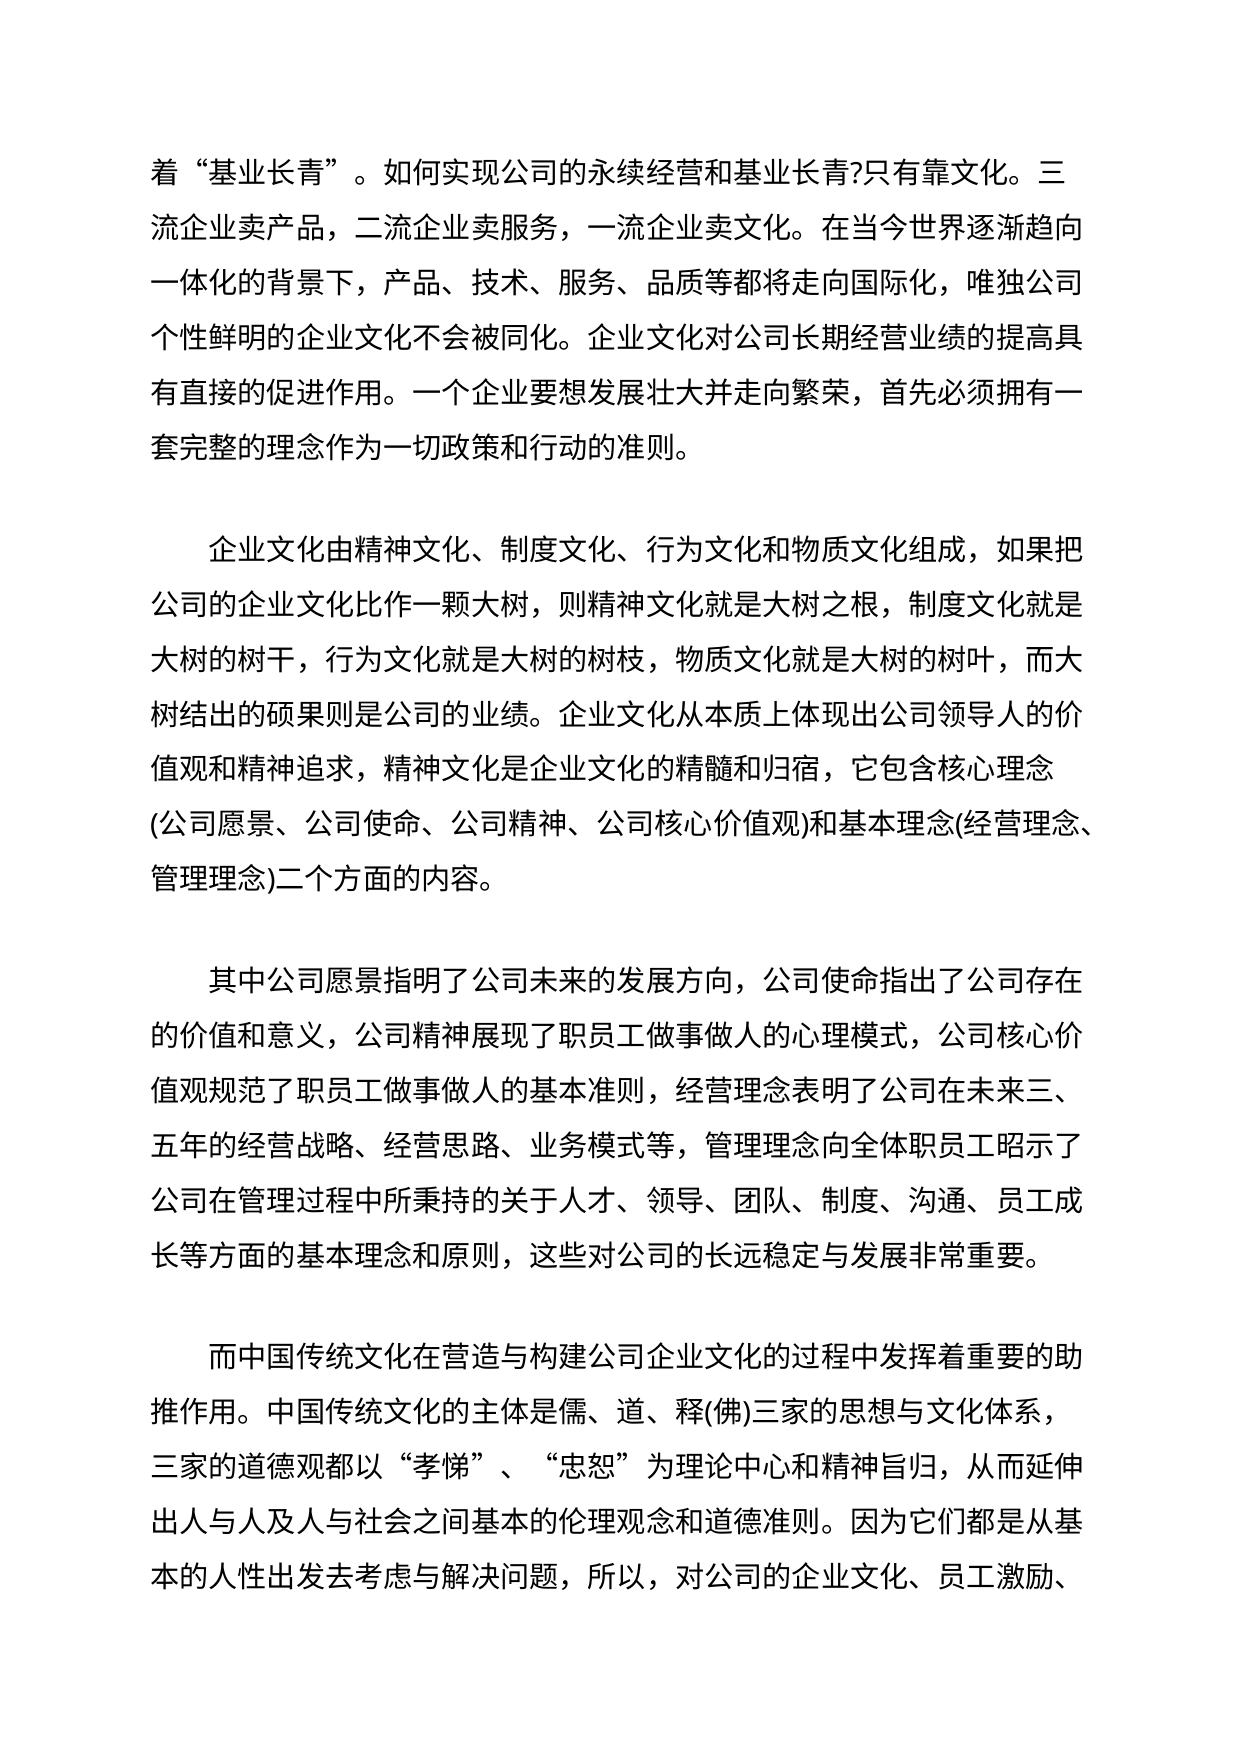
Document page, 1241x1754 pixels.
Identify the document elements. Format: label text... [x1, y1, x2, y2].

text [150, 150, 1090, 467]
text 其中公司愿景指明了公司未来的发展方向，公司使命指出了公司存在的价值和意义，公司精神展现了职员工做事做人的心理模式，公司核心价值观规范了职员工做事做人的基本准则，经营理念表明了公司在未来三、五年的经营战略、经营思路、业务模式等，管理理念向全体职员工昭示了公司在管理过程中所秉持的关于人才、领导、团队、制度、沟通、员工成长等方面的基本理念和原则，这些对公司的长远稳定与发展非常重要。 [150, 958, 1090, 1274]
text 企业文化由精神文化、制度文化、行为文化和物质文化组成，如果把公司的企业文化比作一颗大树，则精神文化就是大树之根，制度文化就是大树的树干，行为文化就是大树的树枝，物质文化就是大树的树叶，而大树结出的硕果则是公司的业绩。企业文化从本质上体现出公司领导人的价值观和精神追求，精神文化是企业文化的精髓和归宿，它包含核心理念(公司愿景、公司使命、公司精神、公司核心价值观)和基本理念(经营理念、管理理念)二个方面的内容。 [150, 526, 1090, 898]
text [150, 1334, 1090, 1596]
